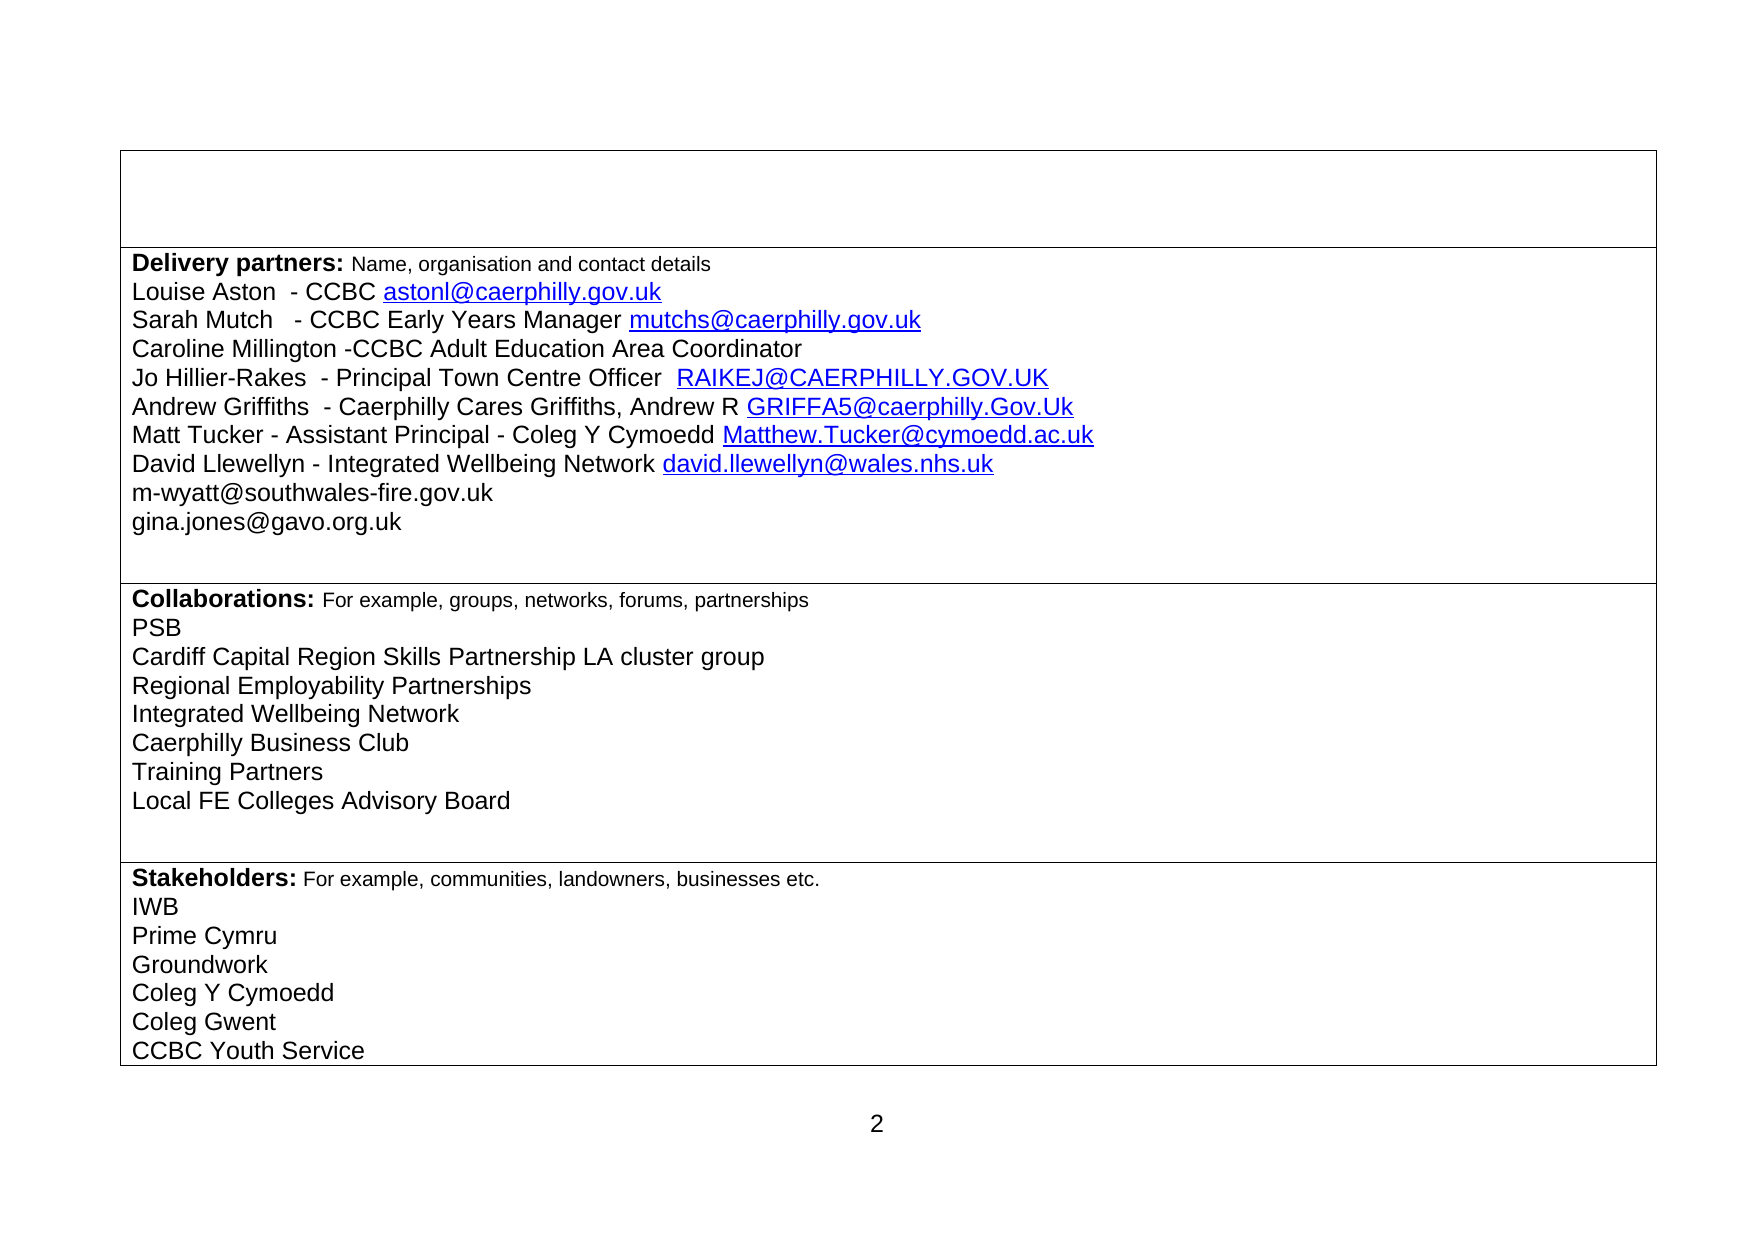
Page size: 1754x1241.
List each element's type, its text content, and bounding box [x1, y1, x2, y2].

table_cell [121, 151, 1656, 247]
table_cell Collaborations: For example, groups, networks, forums, partnerships PSB Cardiff Capital Region Skills Partnership LA cluster group Regional Employability Partnerships Integrated Wellbeing Network Caerphilly Business Club Training Partners Local FE Colleges Advisory Board [121, 584, 1656, 862]
table_cell Delivery partners: Name, organisation and contact details Louise Aston - CCBC astonl@caerphilly.gov.uk Sarah Mutch - CCBC Early Years Manager mutchs@caerphilly.gov.uk Caroline Millington -CCBC Adult Education Area Coordinator Jo Hillier-Rakes - Principal Town Centre Officer RAIKEJ@CAERPHILLY.GOV.UK Andrew Griffiths - Caerphilly Cares Griffiths, Andrew R GRIFFA5@caerphilly.Gov.Uk Matt Tucker - Assistant Principal - Coleg Y Cymoedd Matthew.Tucker@cymoedd.ac.uk David Llewellyn - Integrated Wellbeing Network david.llewellyn@wales.nhs.uk m-wyatt@southwales-fire.gov.uk gina.jones@gavo.org.uk [121, 248, 1656, 583]
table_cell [121, 863, 1656, 1064]
